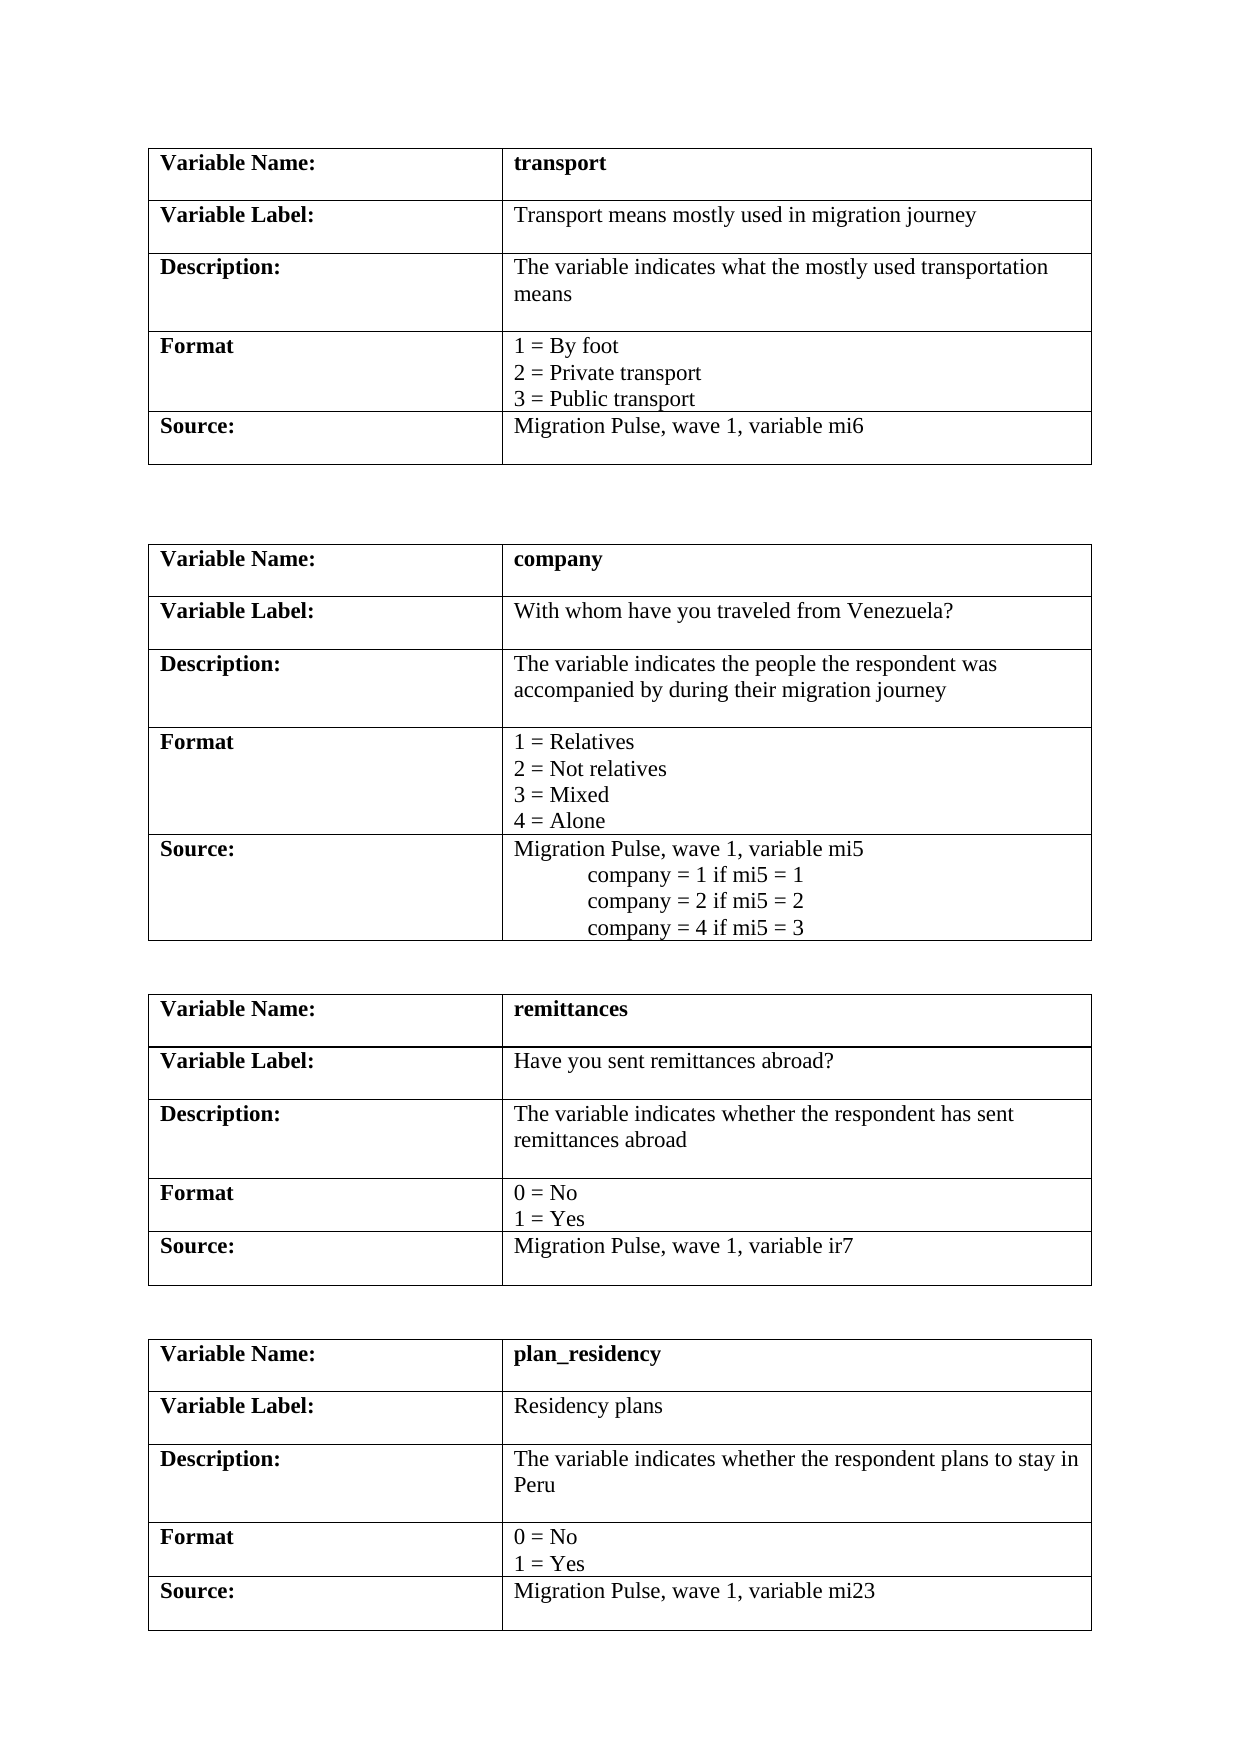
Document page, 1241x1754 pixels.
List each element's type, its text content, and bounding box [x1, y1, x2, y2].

table_cell Source: [149, 835, 502, 940]
table_header Variable Name: [149, 995, 502, 1046]
table_header Variable Name: [149, 1340, 502, 1391]
table_header Variable Name: [149, 545, 502, 596]
table_cell The variable indicates whether the respondent plans to stay in Peru [503, 1445, 1091, 1522]
table_cell Source: [149, 412, 502, 464]
table_cell Format [149, 332, 502, 411]
table_cell 0 = No 1 = Yes [503, 1523, 1091, 1576]
table_cell Migration Pulse, wave 1, variable mi6 [503, 412, 1091, 464]
table_cell Format [149, 1523, 502, 1576]
table_header Variable Name: [149, 149, 502, 200]
table_cell Format [149, 728, 502, 834]
table_cell With whom have you traveled from Venezuela? [503, 597, 1091, 648]
table_header remittances [503, 995, 1091, 1046]
table_cell Source: [149, 1577, 502, 1630]
table_cell 1 = By foot 2 = Private transport 3 = Public transport [503, 332, 1091, 411]
table_cell Residency plans [503, 1392, 1091, 1443]
table_cell 0 = No 1 = Yes [503, 1179, 1091, 1231]
table_cell Format [149, 1179, 502, 1231]
table_header company [503, 545, 1091, 596]
table_cell Source: [149, 1232, 502, 1285]
table_cell Transport means mostly used in migration journey [503, 201, 1091, 252]
table_header plan_residency [503, 1340, 1091, 1391]
table_cell The variable indicates the people the respondent was accompanied by during their migration journey [503, 650, 1091, 727]
table_cell Description: [149, 254, 502, 331]
table_cell Variable Label: [149, 1048, 502, 1099]
table_cell Description: [149, 1100, 502, 1177]
table_cell Have you sent remittances abroad? [503, 1048, 1091, 1099]
table_cell Variable Label: [149, 597, 502, 648]
table_cell Migration Pulse, wave 1, variable mi5 company = 1 if mi5 = 1 company = 2 if mi5 = 2 company = 4 if mi5 = 3 [503, 835, 1091, 940]
table_cell Description: [149, 1445, 502, 1522]
table_cell The variable indicates whether the respondent has sent remittances abroad [503, 1100, 1091, 1177]
table_cell The variable indicates what the mostly used transportation means [503, 254, 1091, 331]
table_header transport [503, 149, 1091, 200]
table_cell Migration Pulse, wave 1, variable ir7 [503, 1232, 1091, 1285]
table_cell Description: [149, 650, 502, 727]
table_cell Migration Pulse, wave 1, variable mi23 [503, 1577, 1091, 1630]
table_cell Variable Label: [149, 201, 502, 252]
table_cell 1 = Relatives 2 = Not relatives 3 = Mixed 4 = Alone [503, 728, 1091, 834]
table_cell Variable Label: [149, 1392, 502, 1443]
